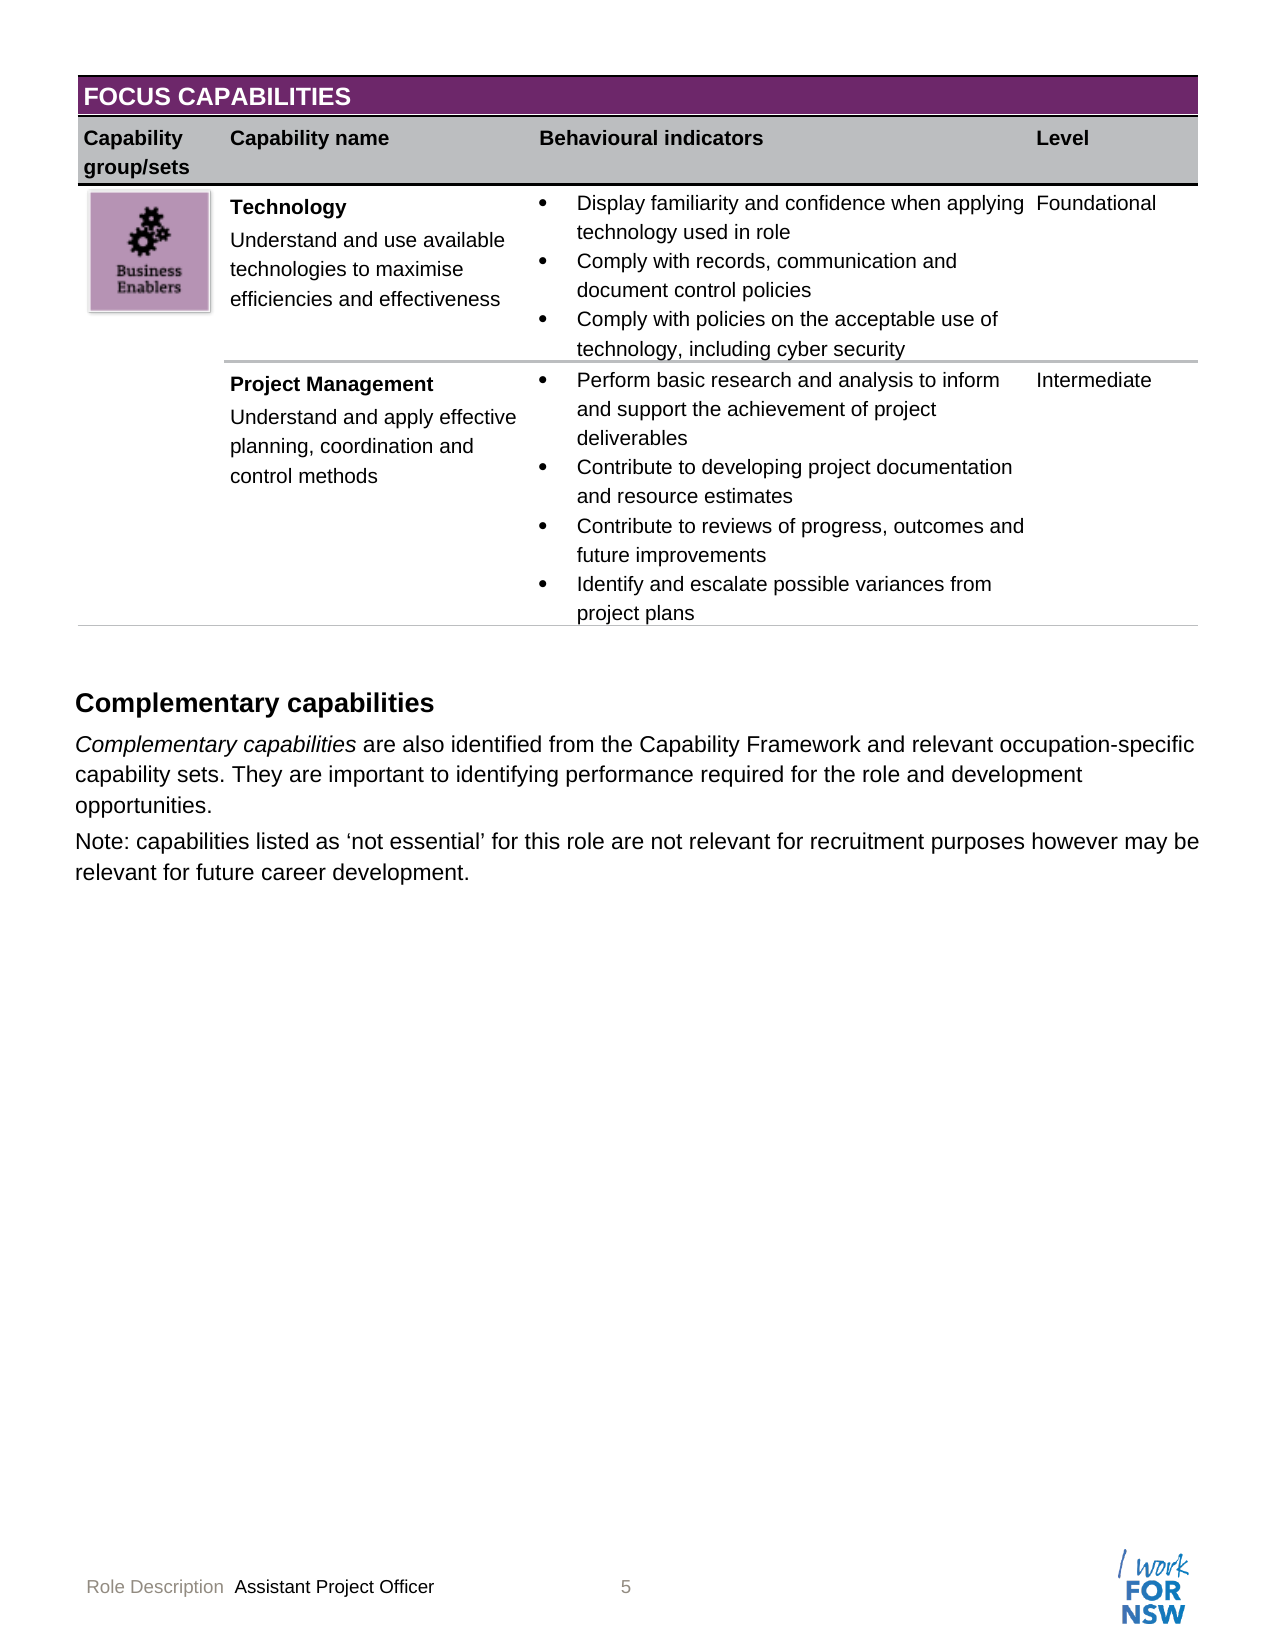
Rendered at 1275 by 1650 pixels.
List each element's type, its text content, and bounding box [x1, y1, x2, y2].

table_cell Technology Understand and use available technologies to maximise efficiencies and effectiveness [224, 186, 533, 360]
table_cell Capability name [224, 117, 524, 183]
table_cell Perform basic research and analysis to inform and support the achievement of project deliverables Contribute to developing project documentation and resource estimates Contribute to reviews of progress, outcomes and future improvements Identify and escalate possible variances from project plans [533, 363, 1030, 625]
table_cell Level [1030, 117, 1198, 183]
table_cell Project Management Understand and apply effective planning, coordination and control methods [224, 363, 533, 625]
picture [83, 185, 217, 319]
table_cell Intermediate [1030, 363, 1198, 625]
subtitle Complementary capabilities [75, 677, 1200, 719]
table_cell Behavioural indicators [533, 117, 1030, 183]
table_cell Display familiarity and confidence when applying technology used in role Comply with records, communication and document control policies Comply with policies on the acceptable use of technology, including cyber security [533, 186, 1030, 360]
text Note: capabilities listed as ‘not essential’ for this role are not relevant for recruitment purposes however may be relevant for future career development. [75, 828, 1200, 885]
table_header FOCUS CAPABILITIES [78, 77, 1198, 114]
table_cell Capability group/sets [78, 117, 224, 183]
table_cell [524, 117, 533, 183]
picture [1118, 1549, 1189, 1624]
table_cell Foundational [1030, 186, 1198, 360]
table_cell [78, 186, 224, 625]
text Complementary capabilities are also identified from the Capability Framework and relevant occupation-specific capability sets. They are important to identifying performance required for the role and development opportunities. [75, 731, 1200, 818]
